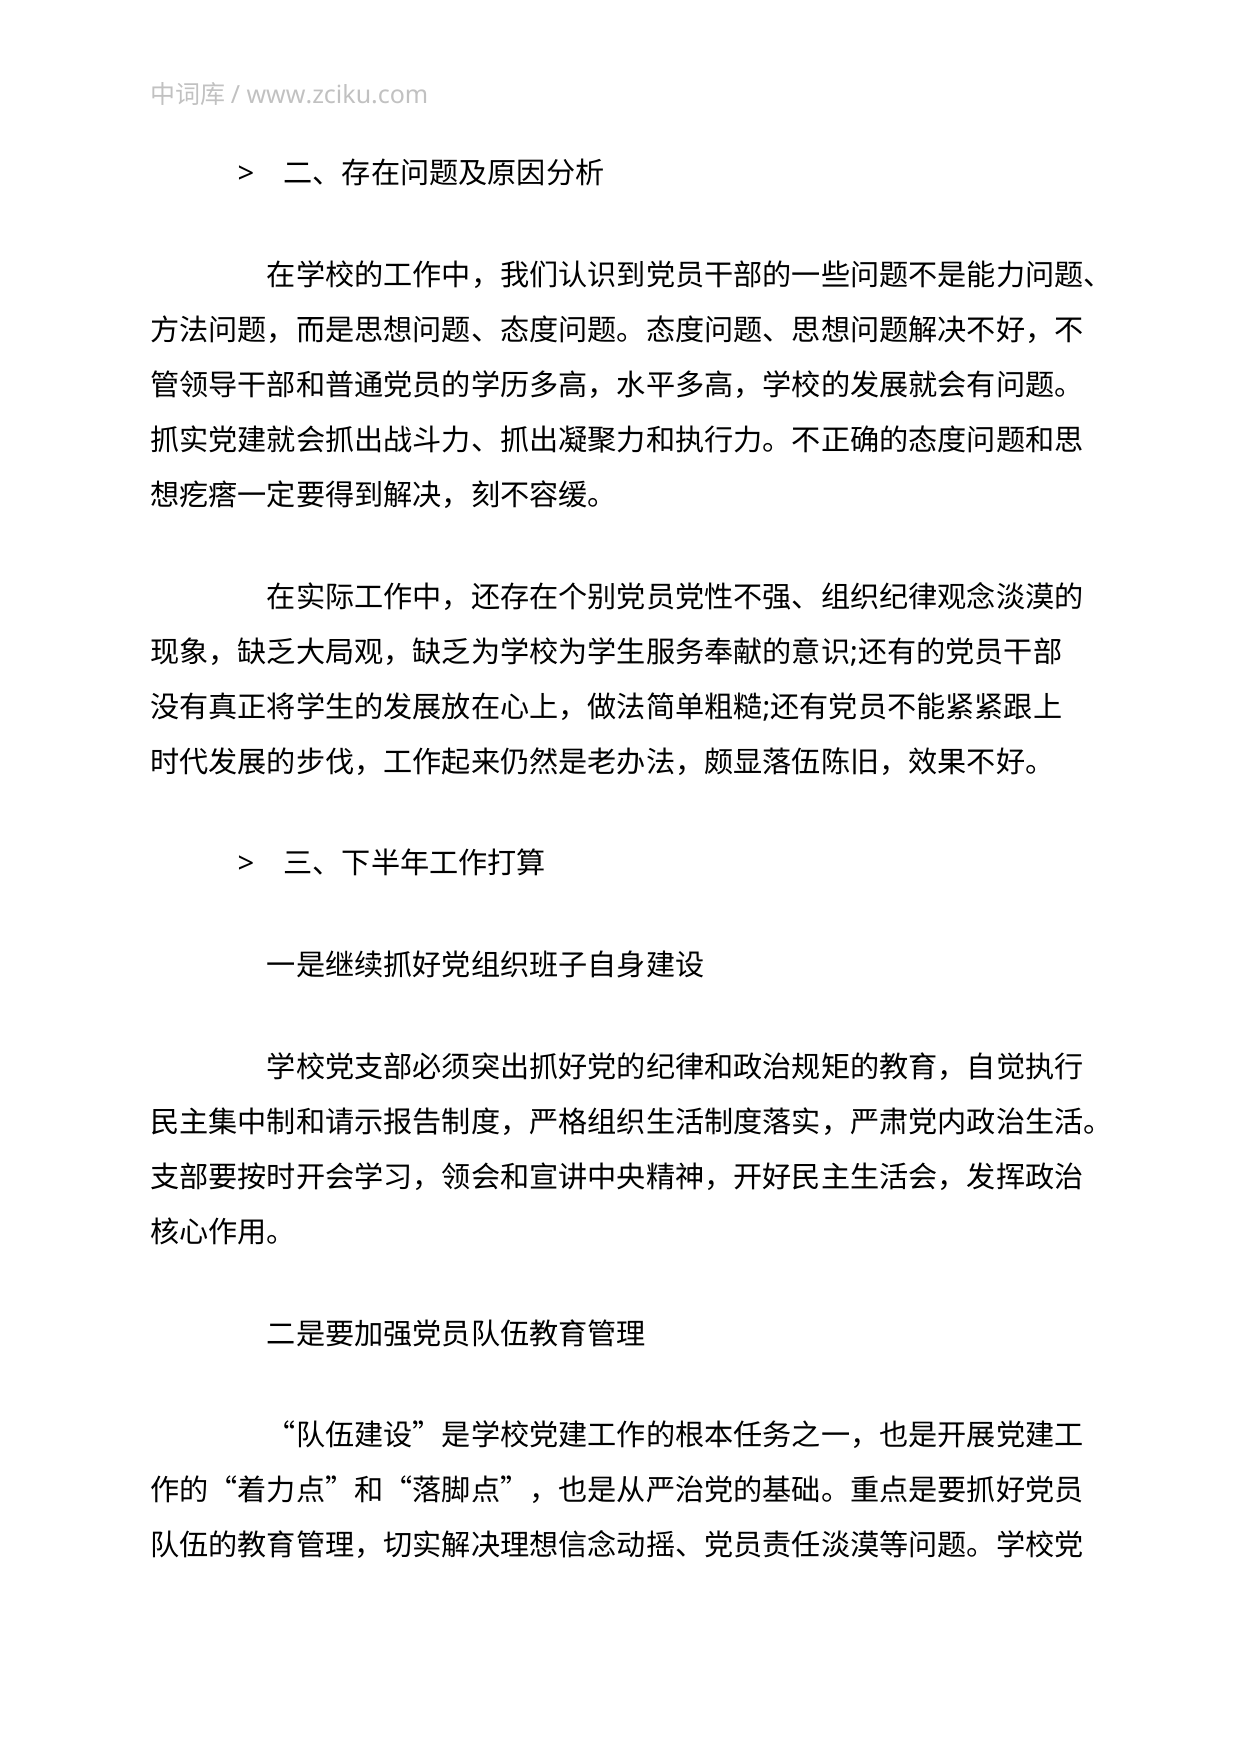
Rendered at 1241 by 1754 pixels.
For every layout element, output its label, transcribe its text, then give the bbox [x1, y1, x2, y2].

text 二是要加强党员队伍教育管理 [150, 1310, 1090, 1352]
text 在实际工作中，还存在个别党员党性不强、组织纪律观念淡漠的现象，缺乏大局观，缺乏为学校为学生服务奉献的意识;还有的党员干部没有真正将学生的发展放在心上，做法简单粗糙;还有党员不能紧紧跟上时代发展的步伐，工作起来仍然是老办法，颇显落伍陈旧，效果不好。 [150, 573, 1090, 781]
text 一是继续抓好党组织班子自身建设 [150, 942, 1090, 984]
text 学校党支部必须突出抓好党的纪律和政治规矩的教育，自觉执行民主集中制和请示报告制度，严格组织生活制度落实，严肃党内政治生活。支部要按时开会学习，领会和宣讲中央精神，开好民主生活会，发挥政治核心作用。 [150, 1044, 1090, 1251]
text > 二、存在问题及原因分析 [150, 150, 1090, 192]
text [150, 1412, 1090, 1564]
text > 三、下半年工作打算 [150, 840, 1090, 882]
text 在学校的工作中，我们认识到党员干部的一些问题不是能力问题、方法问题，而是思想问题、态度问题。态度问题、思想问题解决不好，不管领导干部和普通党员的学历多高，水平多高，学校的发展就会有问题。抓实党建就会抓出战斗力、抓出凝聚力和执行力。不正确的态度问题和思想疙瘩一定要得到解决，刻不容缓。 [150, 252, 1090, 514]
